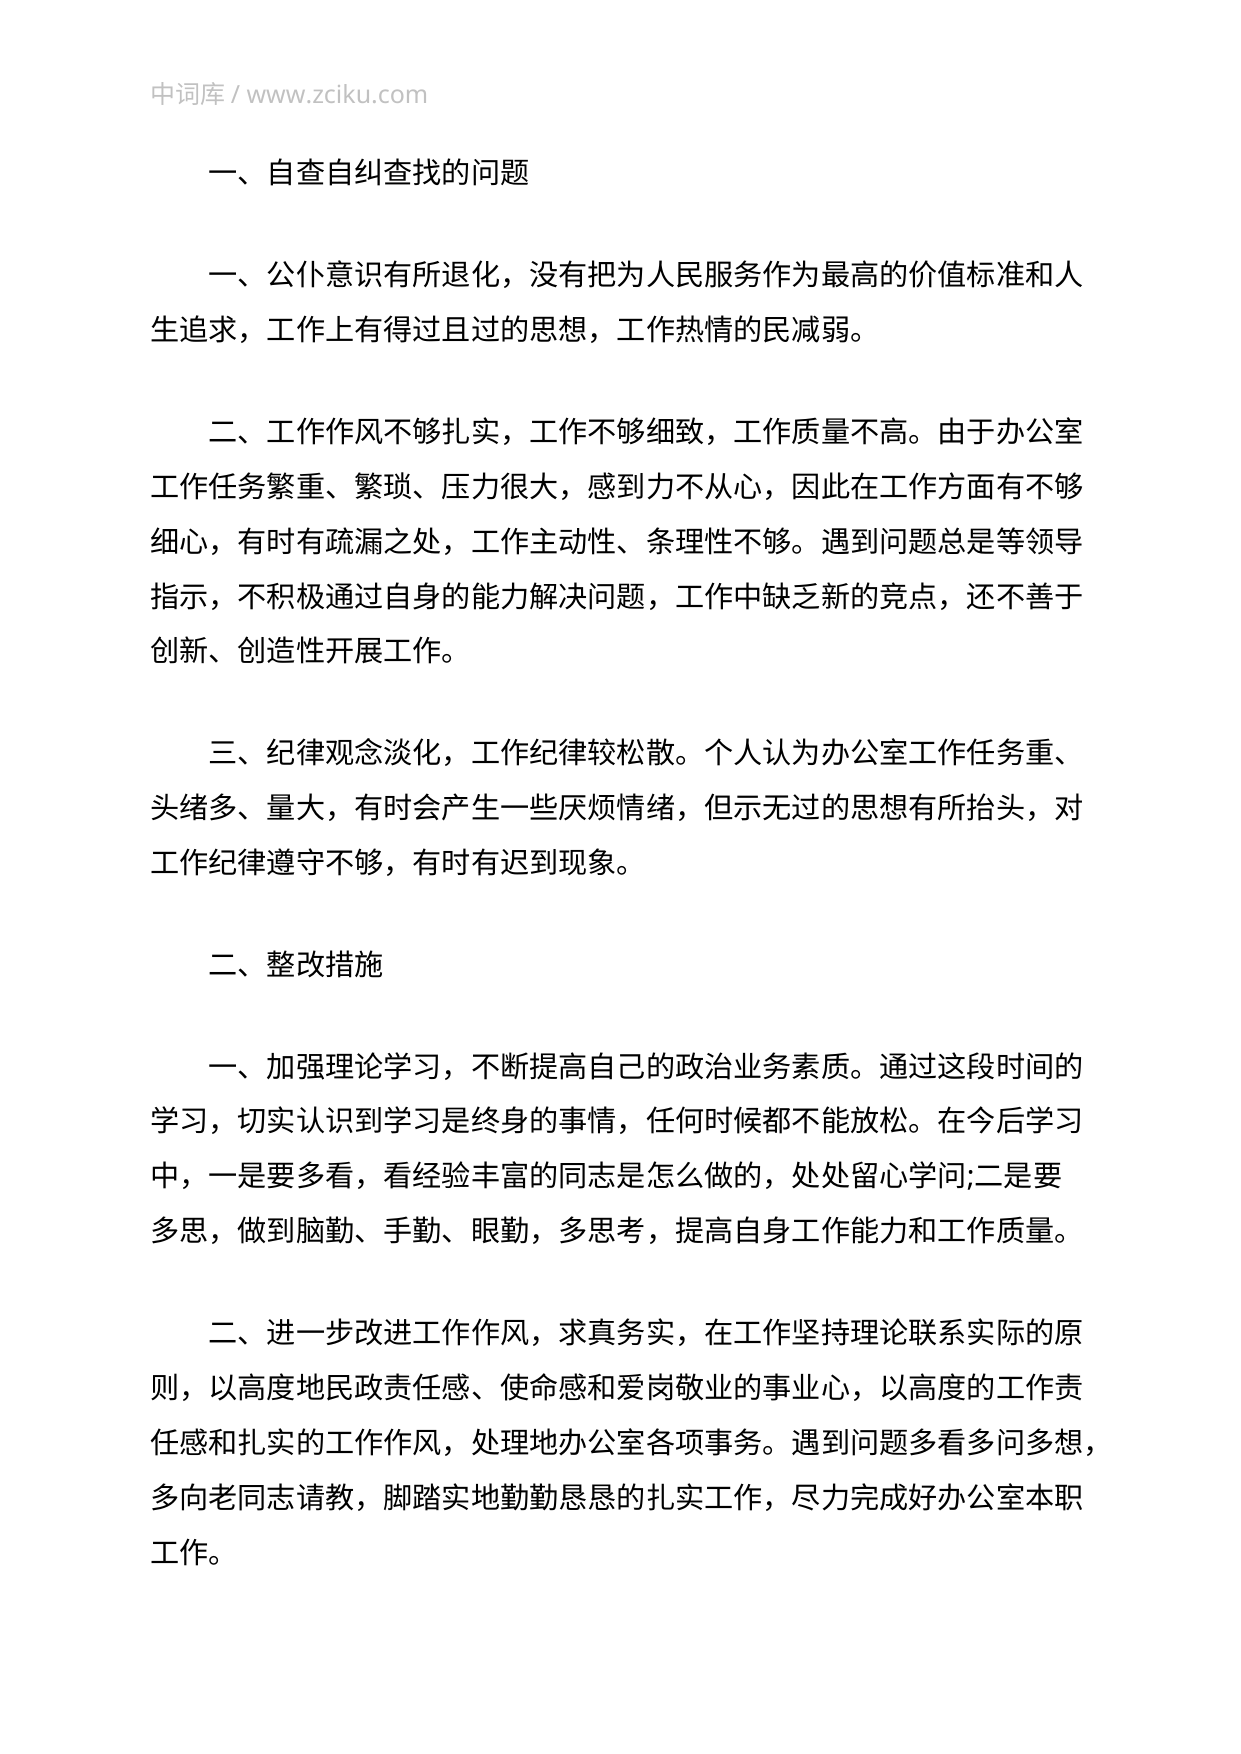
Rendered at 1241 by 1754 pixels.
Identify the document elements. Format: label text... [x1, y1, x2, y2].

text 一、加强理论学习，不断提高自己的政治业务素质。通过这段时间的学习，切实认识到学习是终身的事情，任何时候都不能放松。在今后学习中，一是要多看，看经验丰富的同志是怎么做的，处处留心学问;二是要多思，做到脑勤、手勤、眼勤，多思考，提高自身工作能力和工作质量。 [150, 1043, 1090, 1250]
text 二、进一步改进工作作风，求真务实，在工作坚持理论联系实际的原则，以高度地民政责任感、使命感和爱岗敬业的事业心，以高度的工作责任感和扎实的工作作风，处理地办公室各项事务。遇到问题多看多问多想，多向老同志请教，脚踏实地勤勤恳恳的扎实工作，尽力完成好办公室本职工作。 [150, 1310, 1090, 1572]
text 一、公仆意识有所退化，没有把为人民服务作为最高的价值标准和人生追求，工作上有得过且过的思想，工作热情的民减弱。 [150, 252, 1090, 349]
text 三、纪律观念淡化，工作纪律较松散。个人认为办公室工作任务重、头绪多、量大，有时会产生一些厌烦情绪，但示无过的思想有所抬头，对工作纪律遵守不够，有时有迟到现象。 [150, 730, 1090, 882]
text 一、自查自纠查找的问题 [150, 150, 1090, 192]
text 二、工作作风不够扎实，工作不够细致，工作质量不高。由于办公室工作任务繁重、繁琐、压力很大，感到力不从心，因此在工作方面有不够细心，有时有疏漏之处，工作主动性、条理性不够。遇到问题总是等领导指示，不积极通过自身的能力解决问题，工作中缺乏新的竞点，还不善于创新、创造性开展工作。 [150, 408, 1090, 670]
text 二、整改措施 [150, 941, 1090, 984]
